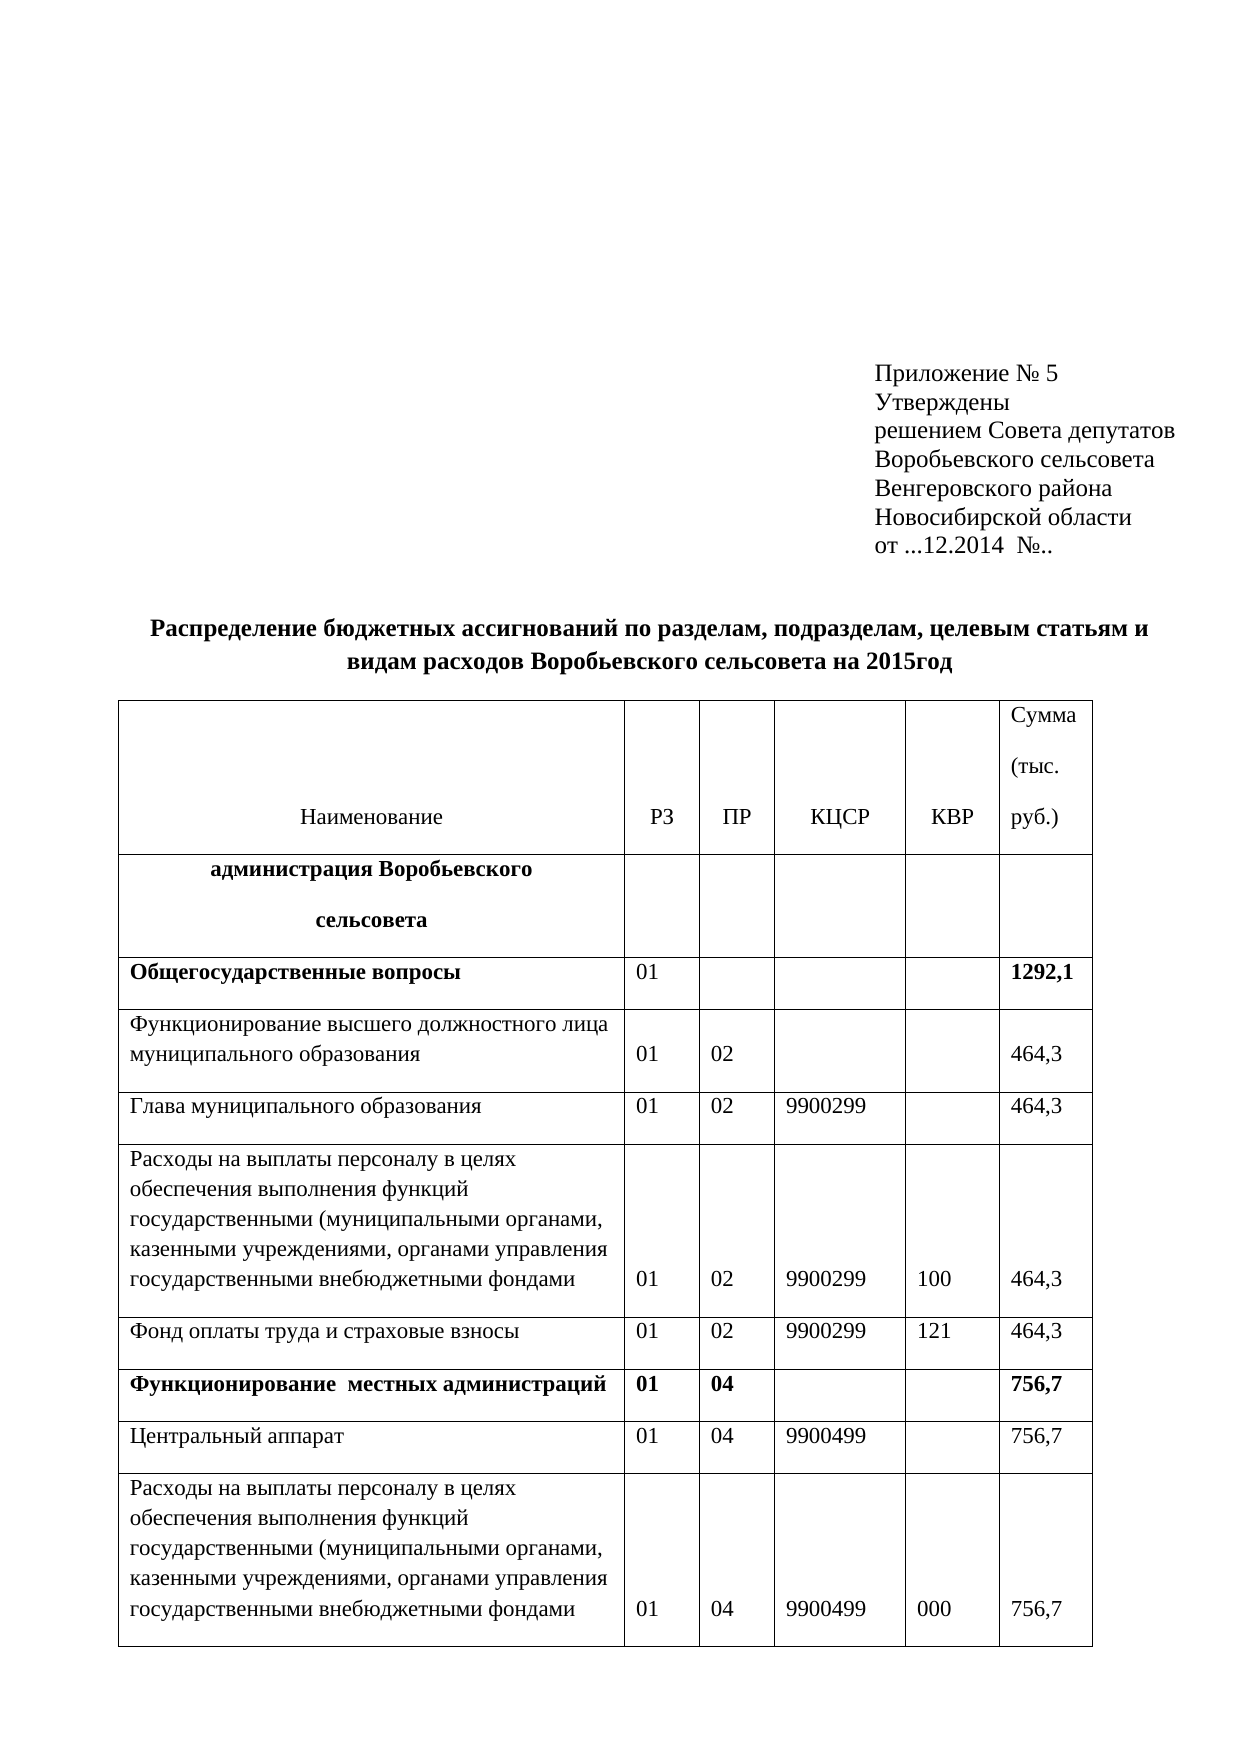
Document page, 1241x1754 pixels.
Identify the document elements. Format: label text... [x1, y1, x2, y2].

table_cell 9900499 [775, 1422, 905, 1473]
table_cell 04 [700, 1370, 774, 1421]
table_header Наименование [119, 701, 624, 854]
table_header РЗ [625, 701, 699, 854]
text Приложение № 5 [118, 358, 1181, 387]
table_cell 01 [625, 1093, 699, 1144]
table_cell [775, 855, 905, 957]
table_cell 756,7 [1000, 1422, 1092, 1473]
table_cell 000 [906, 1474, 999, 1646]
table_cell 121 [906, 1318, 999, 1369]
table_cell [906, 1093, 999, 1144]
table_cell 9900299 [775, 1093, 905, 1144]
table_cell 04 [700, 1422, 774, 1473]
text Распределение бюджетных ассигнований по разделам, подразделам, целевым статьям и видам расходов Воробьевского сельсовета на 2015год [118, 613, 1181, 675]
table_cell 100 [906, 1145, 999, 1317]
table_cell 9900299 [775, 1145, 905, 1317]
table_cell 756,7 [1000, 1474, 1092, 1646]
table_cell [906, 958, 999, 1009]
table_header ПР [700, 701, 774, 854]
table_cell Функционирование высшего должностного лица муниципального образования [119, 1010, 624, 1092]
text Новосибирской области [118, 502, 1181, 530]
table_cell [775, 958, 905, 1009]
table_cell Фонд оплаты труда и страховые взносы [119, 1318, 624, 1369]
table_cell 01 [625, 1318, 699, 1369]
table_cell 9900299 [775, 1318, 905, 1369]
table_cell 464,3 [1000, 1010, 1092, 1092]
table_cell 01 [625, 1010, 699, 1092]
table_cell 02 [700, 1145, 774, 1317]
text Утверждены [118, 387, 1181, 415]
table_header КВР [906, 701, 999, 854]
table_cell 02 [700, 1010, 774, 1092]
table_cell [906, 1422, 999, 1473]
table_cell 04 [700, 1474, 774, 1646]
text Воробьевского сельсовета [118, 444, 1181, 473]
table_cell 9900499 [775, 1474, 905, 1646]
text от ...12.2014 №.. [118, 530, 1181, 559]
table_cell [906, 1010, 999, 1092]
table_cell [700, 855, 774, 957]
table_cell 02 [700, 1318, 774, 1369]
text Венгеровского района [118, 473, 1181, 502]
table_cell 01 [625, 958, 699, 1009]
text решением Совета депутатов [118, 415, 1181, 444]
table_cell Расходы на выплаты персоналу в целях обеспечения выполнения функций государственными (муниципальными органами, казенными учреждениями, органами управления государственными внебюджетными фондами [119, 1474, 624, 1646]
table_cell 01 [625, 1370, 699, 1421]
table_cell 01 [625, 1422, 699, 1473]
table_cell [906, 1370, 999, 1421]
table_cell [700, 958, 774, 1009]
table_cell Глава муниципального образования [119, 1093, 624, 1144]
table_cell 756,7 [1000, 1370, 1092, 1421]
table_cell [1000, 855, 1092, 957]
table_header Сумма (тыс. руб.) [1000, 701, 1092, 854]
table_cell 464,3 [1000, 1145, 1092, 1317]
table_cell 01 [625, 1145, 699, 1317]
table_cell Расходы на выплаты персоналу в целях обеспечения выполнения функций государственными (муниципальными органами, казенными учреждениями, органами управления государственными внебюджетными фондами [119, 1145, 624, 1317]
table_cell администрация Воробьевского сельсовета [119, 855, 624, 957]
table_cell [775, 1370, 905, 1421]
table_cell Общегосударственные вопросы [119, 958, 624, 1009]
table_cell 01 [625, 1474, 699, 1646]
table_cell [906, 855, 999, 957]
table_header КЦСР [775, 701, 905, 854]
table_cell Центральный аппарат [119, 1422, 624, 1473]
table_cell 02 [700, 1093, 774, 1144]
table_cell [775, 1010, 905, 1092]
table_cell 1292,1 [1000, 958, 1092, 1009]
table_cell 464,3 [1000, 1093, 1092, 1144]
table_cell Функционирование местных администраций [119, 1370, 624, 1421]
table_cell [625, 855, 699, 957]
table_cell 464,3 [1000, 1318, 1092, 1369]
